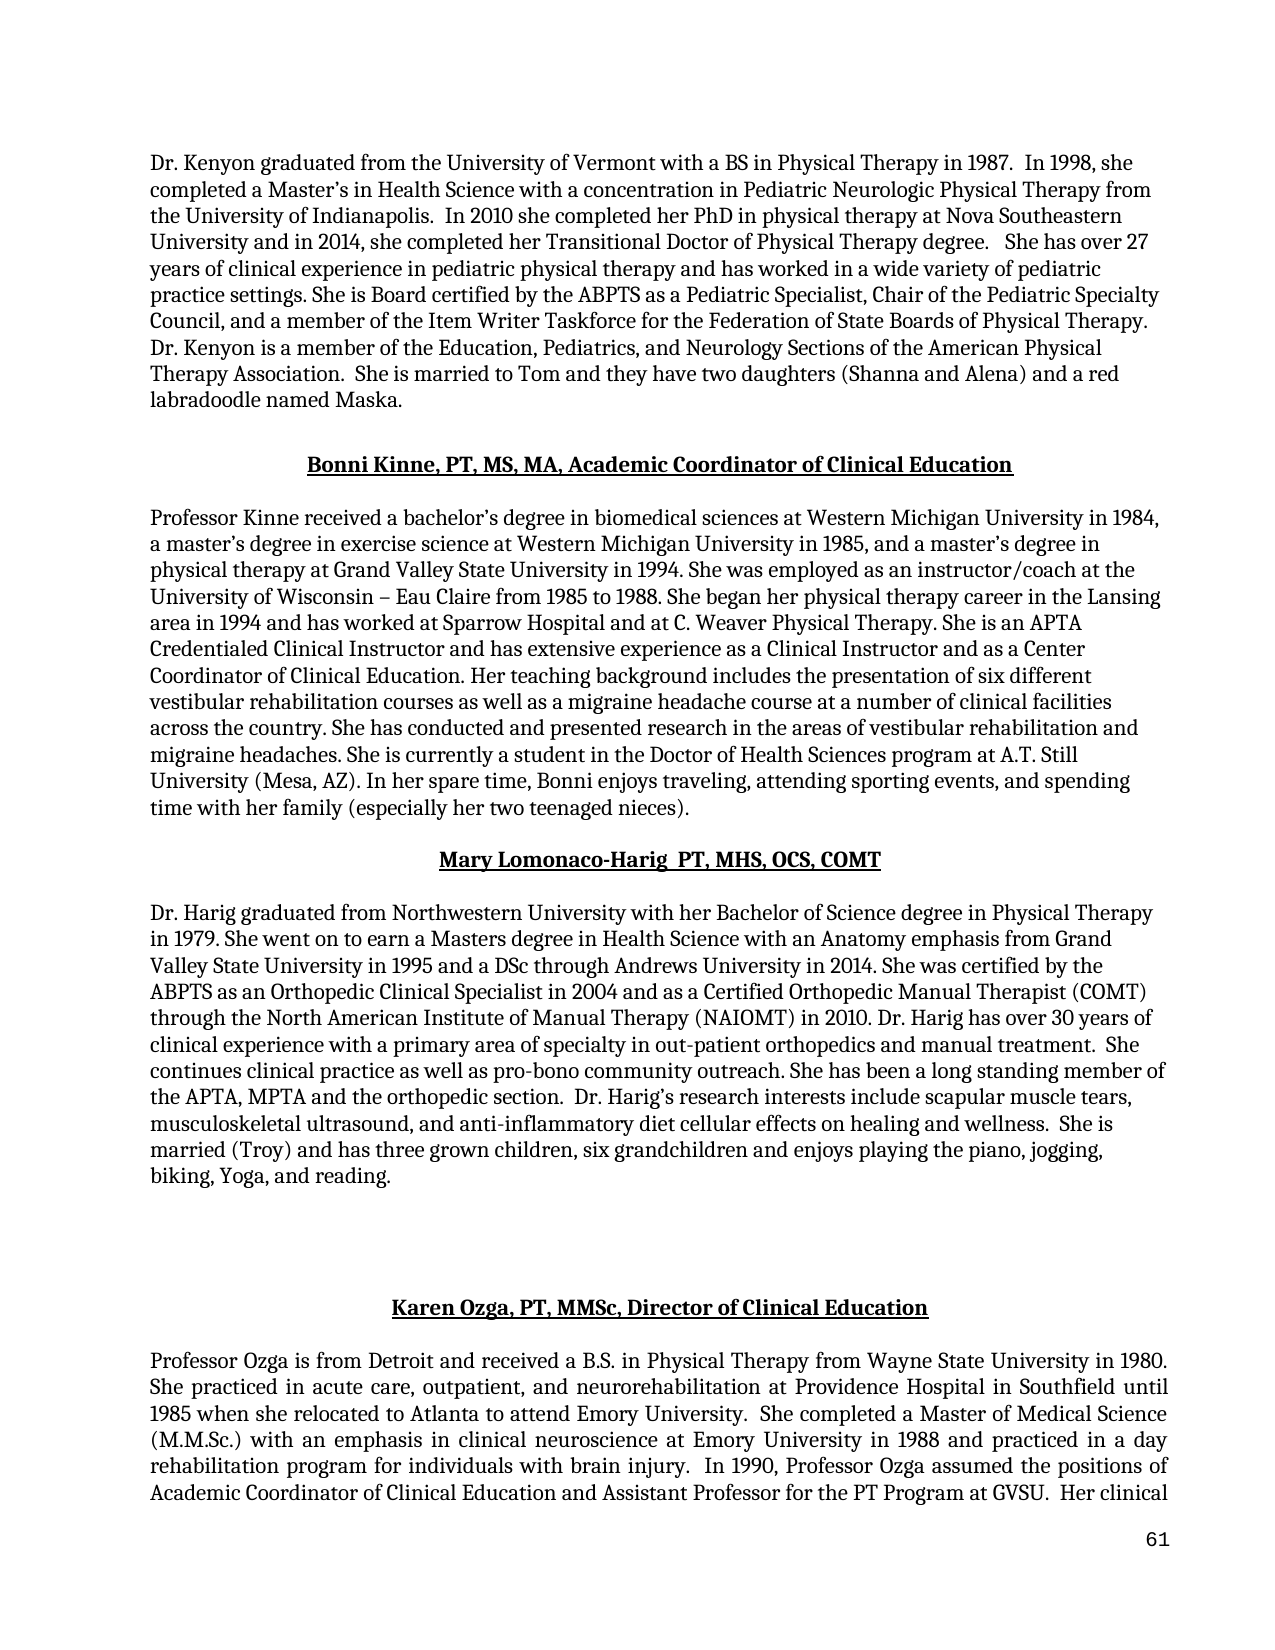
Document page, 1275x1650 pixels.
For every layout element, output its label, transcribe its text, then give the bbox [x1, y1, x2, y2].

text Mary Lomonaco-Harig PT, MHS, OCS, COMT [150, 847, 1170, 873]
text Dr. Kenyon graduated from the University of Vermont with a BS in Physical Therapy in 1987. In 1998, she completed a Master’s in Health Science with a concentration in Pediatric Neurologic Physical Therapy from the University of Indianapolis. In 2010 she completed her PhD in physical therapy at Nova Southeastern University and in 2014, she completed her Transitional Doctor of Physical Therapy degree. She has over 27 years of clinical experience in pediatric physical therapy and has worked in a wide variety of pediatric practice settings. She is Board certified by the ABPTS as a Pediatric Specialist, Chair of the Pediatric Specialty Council, and a member of the Item Writer Taskforce for the Federation of State Boards of Physical Therapy. Dr. Kenyon is a member of the Education, Pediatrics, and Neurology Sections of the American Physical Therapy Association. She is married to Tom and they have two daughters (Shanna and Alena) and a red labradoodle named Maska. [150, 150, 1170, 413]
text Bonni Kinne, PT, MS, MA, Academic Coordinator of Clinical Education [150, 452, 1170, 478]
text Karen Ozga, PT, MMSc, Director of Clinical Education [150, 1295, 1170, 1321]
text Professor Kinne received a bachelor’s degree in biomedical sciences at Western Michigan University in 1984, a master’s degree in exercise science at Western Michigan University in 1985, and a master’s degree in physical therapy at Grand Valley State University in 1994. She was employed as an instructor/coach at the University of Wisconsin – Eau Claire from 1985 to 1988. She began her physical therapy career in the Lansing area in 1994 and has worked at Sparrow Hospital and at C. Weaver Physical Therapy. She is an APTA Credentialed Clinical Instructor and has extensive experience as a Clinical Instructor and as a Center Coordinator of Clinical Education. Her teaching background includes the presentation of six different vestibular rehabilitation courses as well as a migraine headache course at a number of clinical facilities across the country. She has conducted and presented research in the areas of vestibular rehabilitation and migraine headaches. She is currently a student in the Doctor of Health Sciences program at A.T. Still University (Mesa, AZ). In her spare time, Bonni enjoys traveling, attending sporting events, and spending time with her family (especially her two teenaged nieces). [150, 504, 1170, 821]
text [150, 1348, 1170, 1506]
text Dr. Harig graduated from Northwestern University with her Bachelor of Science degree in Physical Therapy in 1979. She went on to earn a Masters degree in Health Science with an Anatomy emphasis from Grand Valley State University in 1995 and a DSc through Andrews University in 2014. She was certified by the ABPTS as an Orthopedic Clinical Specialist in 2004 and as a Certified Orthopedic Manual Therapist (COMT) through the North American Institute of Manual Therapy (NAIOMT) in 2010. Dr. Harig has over 30 years of clinical experience with a primary area of specialty in out-patient orthopedics and manual treatment. She continues clinical practice as well as pro-bono community outreach. She has been a long standing member of the APTA, MPTA and the orthopedic section. Dr. Harig’s research interests include scapular muscle tears, musculoskeletal ultrasound, and anti-inflammatory diet cellular effects on healing and wellness. She is married (Troy) and has three grown children, six grandchildren and enjoys playing the piano, jogging, biking, Yoga, and reading. [150, 900, 1170, 1189]
